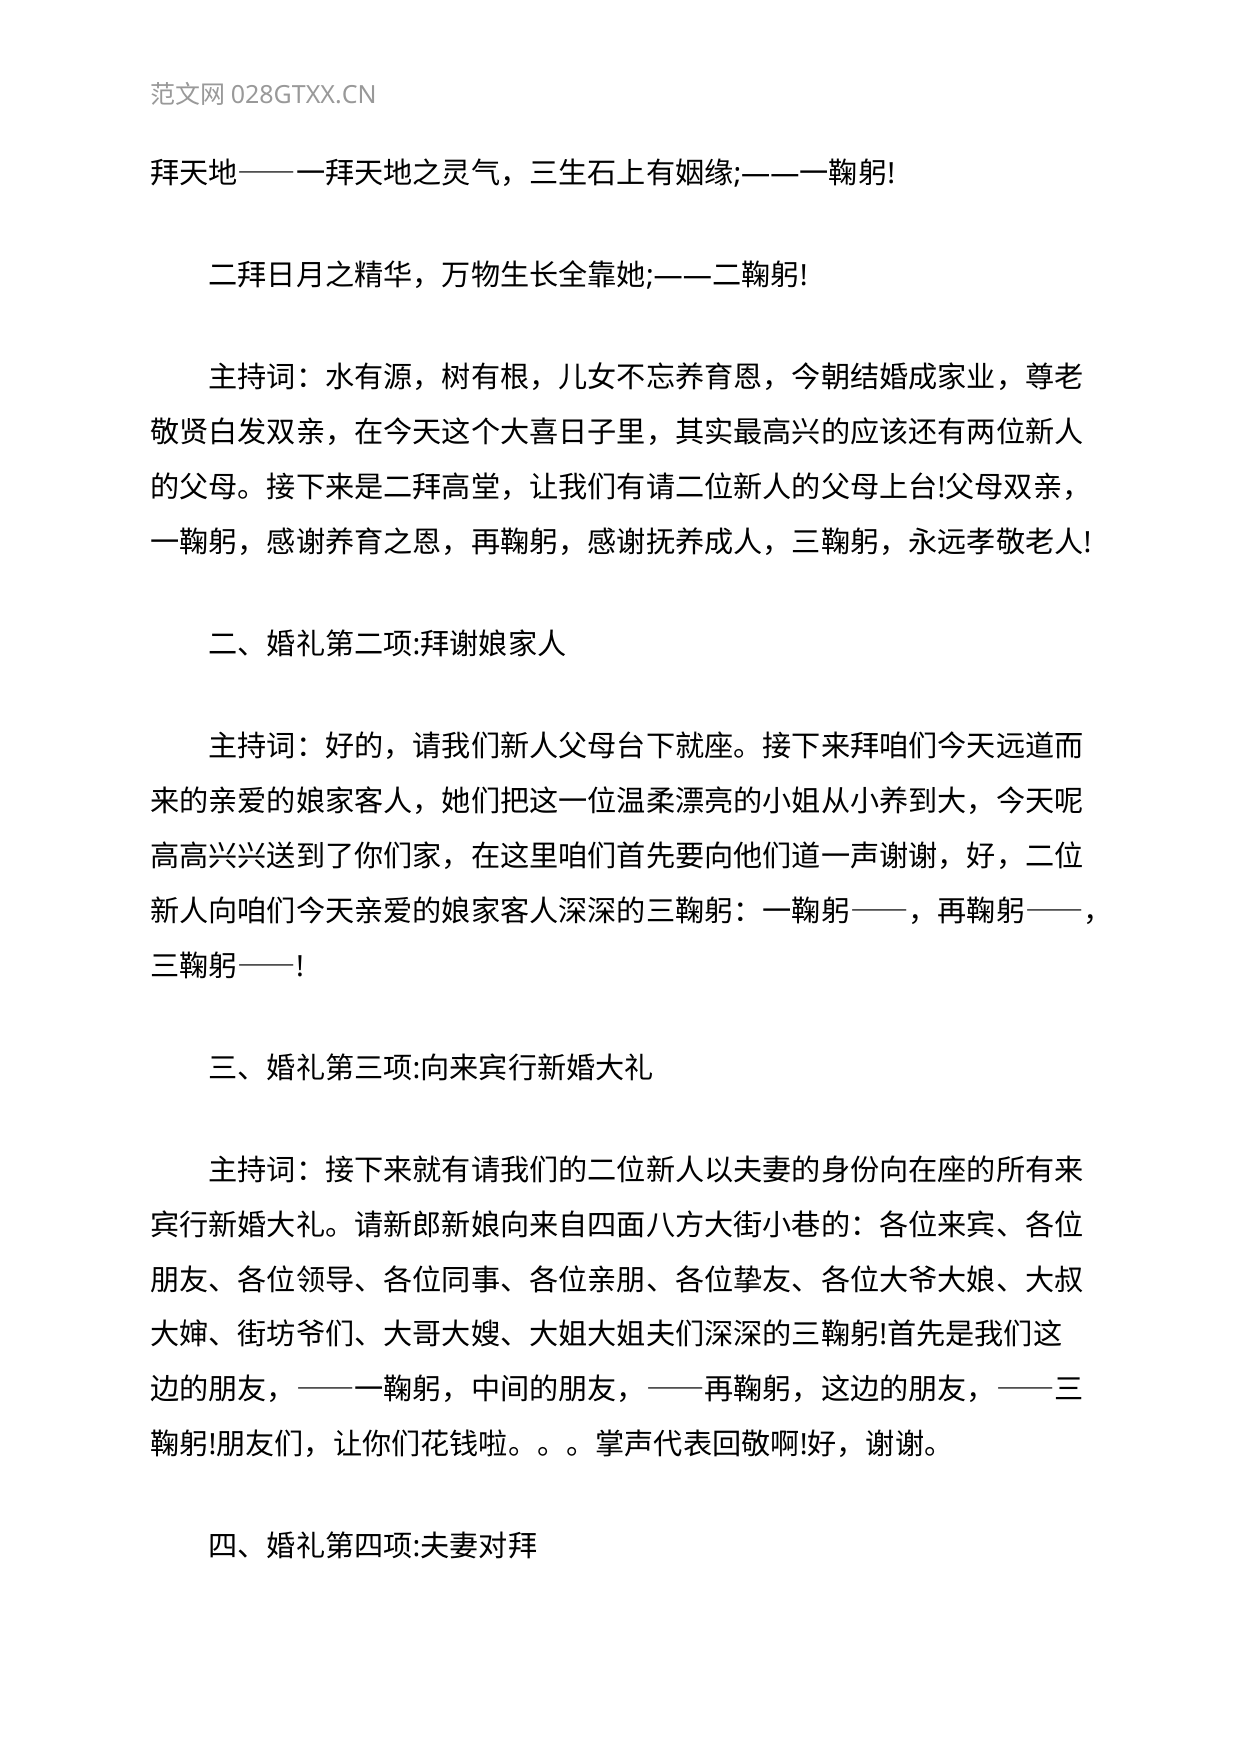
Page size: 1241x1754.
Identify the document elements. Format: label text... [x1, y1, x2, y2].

text 主持词：好的，请我们新人父母台下就座。接下来拜咱们今天远道而来的亲爱的娘家客人，她们把这一位温柔漂亮的小姐从小养到大，今天呢高高兴兴送到了你们家，在这里咱们首先要向他们道一声谢谢，好，二位新人向咱们今天亲爱的娘家客人深深的三鞠躬：一鞠躬——，再鞠躬——，三鞠躬——! [150, 723, 1090, 985]
text 主持词：水有源，树有根，儿女不忘养育恩，今朝结婚成家业，尊老敬贤白发双亲，在今天这个大喜日子里，其实最高兴的应该还有两位新人的父母。接下来是二拜高堂，让我们有请二位新人的父母上台!父母双亲，一鞠躬，感谢养育之恩，再鞠躬，感谢抚养成人，三鞠躬，永远孝敬老人! [150, 354, 1090, 561]
text 四、婚礼第四项:夫妻对拜 [150, 1523, 1090, 1565]
text 主持词：接下来就有请我们的二位新人以夫妻的身份向在座的所有来宾行新婚大礼。请新郎新娘向来自四面八方大街小巷的：各位来宾、各位朋友、各位领导、各位同事、各位亲朋、各位挚友、各位大爷大娘、大叔大婶、街坊爷们、大哥大嫂、大姐大姐夫们深深的三鞠躬!首先是我们这边的朋友，——一鞠躬，中间的朋友，——再鞠躬，这边的朋友，——三鞠躬!朋友们，让你们花钱啦。。。掌声代表回敬啊!好，谢谢。 [150, 1146, 1090, 1463]
text 三、婚礼第三项:向来宾行新婚大礼 [150, 1044, 1090, 1087]
text 二拜日月之精华，万物生长全靠她;——二鞠躬! [150, 252, 1090, 294]
text 二、婚礼第二项:拜谢娘家人 [150, 621, 1090, 663]
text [150, 150, 1090, 192]
